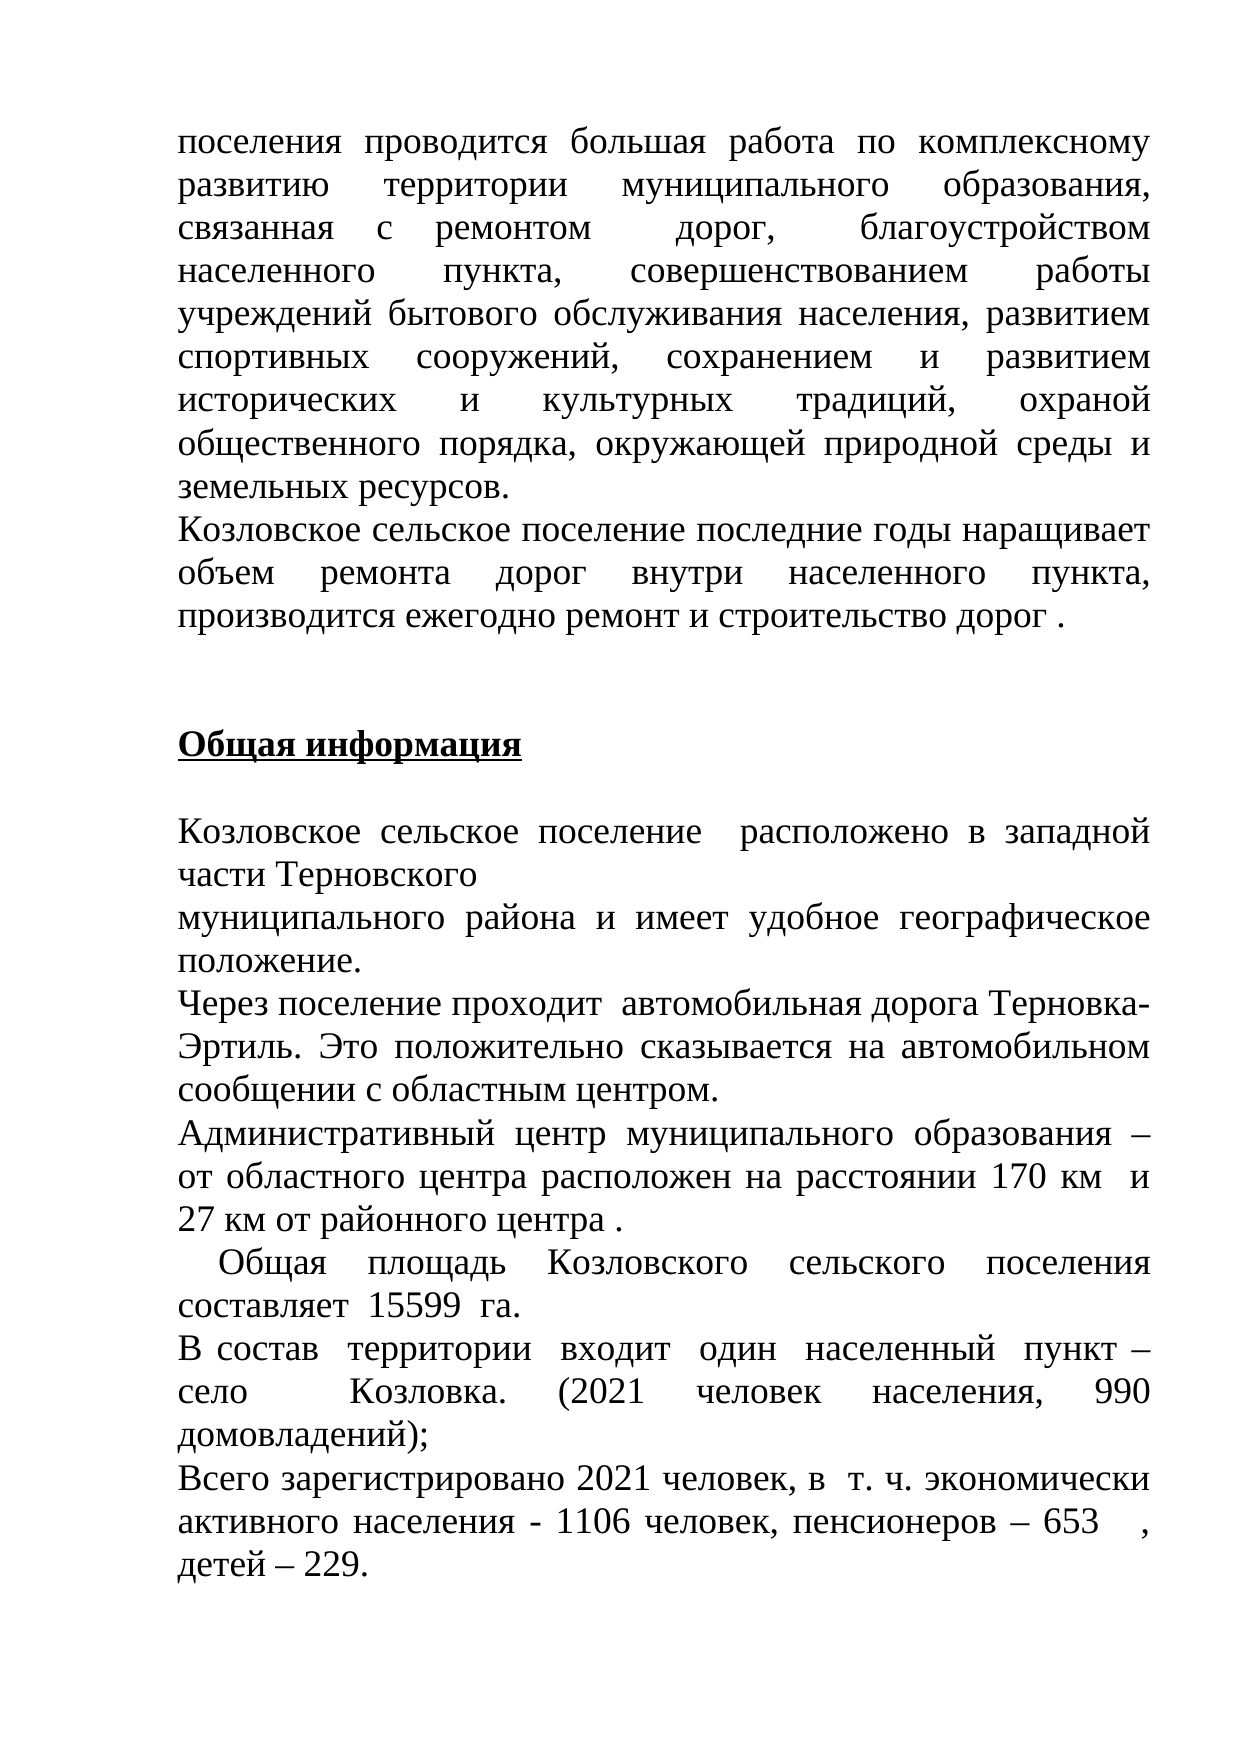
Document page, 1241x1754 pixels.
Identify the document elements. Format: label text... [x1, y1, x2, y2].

text поселения проводится большая работа по комплексному развитию территории муниципального образования, связанная с ремонтом дорог, благоустройством населенного пункта, совершенствованием работы учреждений бытового обслуживания населения, развитием спортивных сооружений, сохранением и развитием исторических и культурных традиций, охраной общественного порядка, окружающей природной среды и земельных ресурсов. [177, 118, 1152, 506]
text Козловское сельское поселение последние годы наращивает объем ремонта дорог внутри населенного пункта, производится ежегодно ремонт и строительство дорог . [177, 506, 1152, 636]
text Козловское сельское поселение расположено в западной части Терновского [177, 808, 1152, 894]
text Через поселение проходит автомобильная дорога Терновка-Эртиль. Это положительно сказывается на автомобильном сообщении с областным центром. [177, 981, 1152, 1110]
text Всего зарегистрировано 2021 человек, в т. ч. экономически активного населения - 1106 человек, пенсионеров – 653 , детей – 229. [177, 1455, 1152, 1584]
text Общая площадь Козловского сельского поселения составляет 15599 га. [177, 1239, 1152, 1326]
text муниципального района и имеет удобное географическое положение. [177, 894, 1152, 981]
text Административный центр муниципального образования – от областного центра расположен на расстоянии 170 км и 27 км от районного центра . [177, 1110, 1152, 1239]
text В состав территории входит один населенный пункт –село Козловка. (2021 человек населения, 990 домовладений); [177, 1326, 1152, 1455]
text Общая информация [177, 722, 1152, 765]
